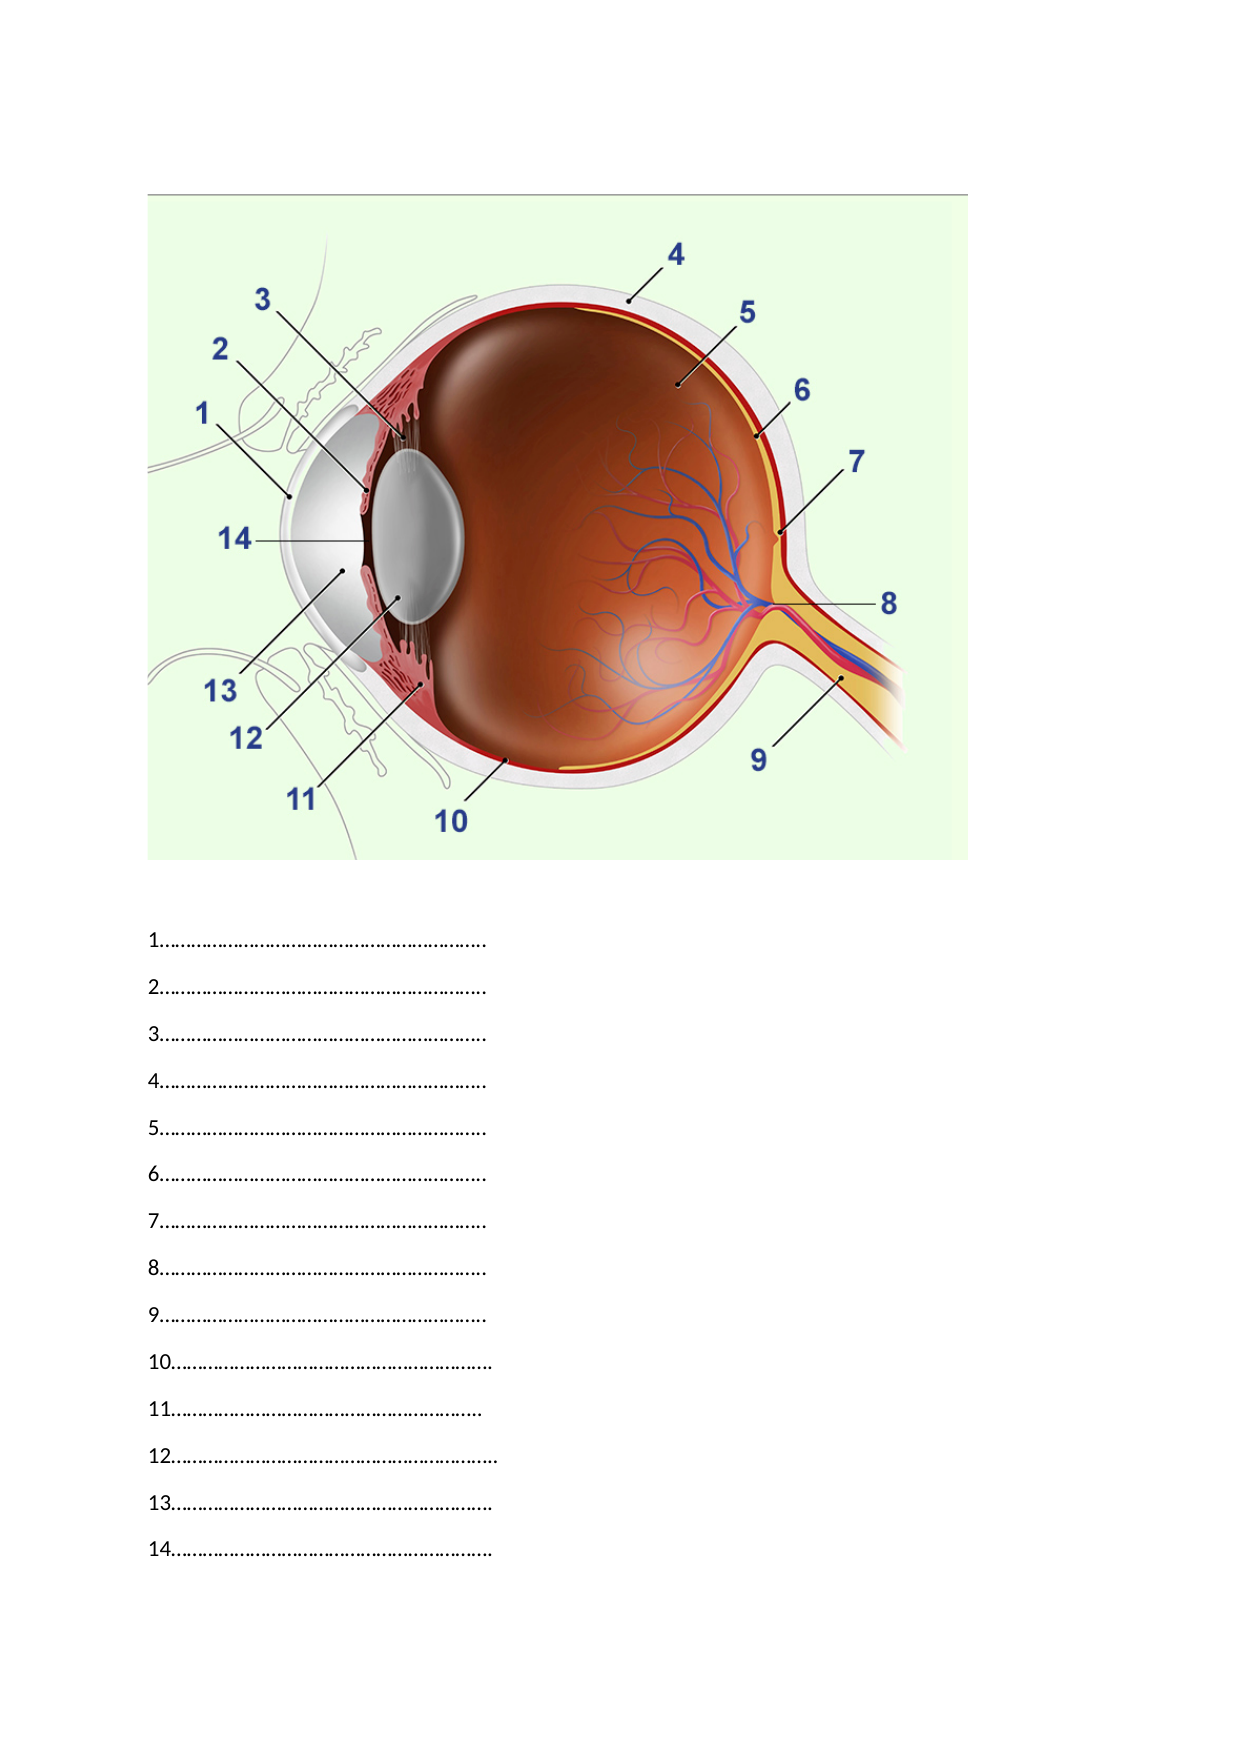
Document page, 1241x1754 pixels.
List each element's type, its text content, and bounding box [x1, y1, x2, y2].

text 9…………………………………………………….. [148, 1300, 1093, 1328]
text 7…………………………………………………….. [148, 1206, 1093, 1234]
text 3…………………………………………………….. [148, 1019, 1093, 1047]
text 12…………………………………………………….. [148, 1441, 1093, 1469]
text 5…………………………………………………….. [148, 1113, 1093, 1141]
text 4…………………………………………………….. [148, 1066, 1093, 1094]
picture [147, 194, 968, 860]
text 2…………………………………………………….. [148, 972, 1093, 1000]
text 11………………………………………………….. [148, 1394, 1093, 1422]
text 8…………………………………………………….. [148, 1253, 1093, 1281]
text 1…………………………………………………….. [148, 925, 1093, 953]
text 13……………………………………………………. [148, 1488, 1093, 1516]
text 6…………………………………………………….. [148, 1159, 1093, 1188]
text 14……………………………………………………. [148, 1534, 1093, 1563]
text 10……………………………………………………. [148, 1347, 1093, 1375]
